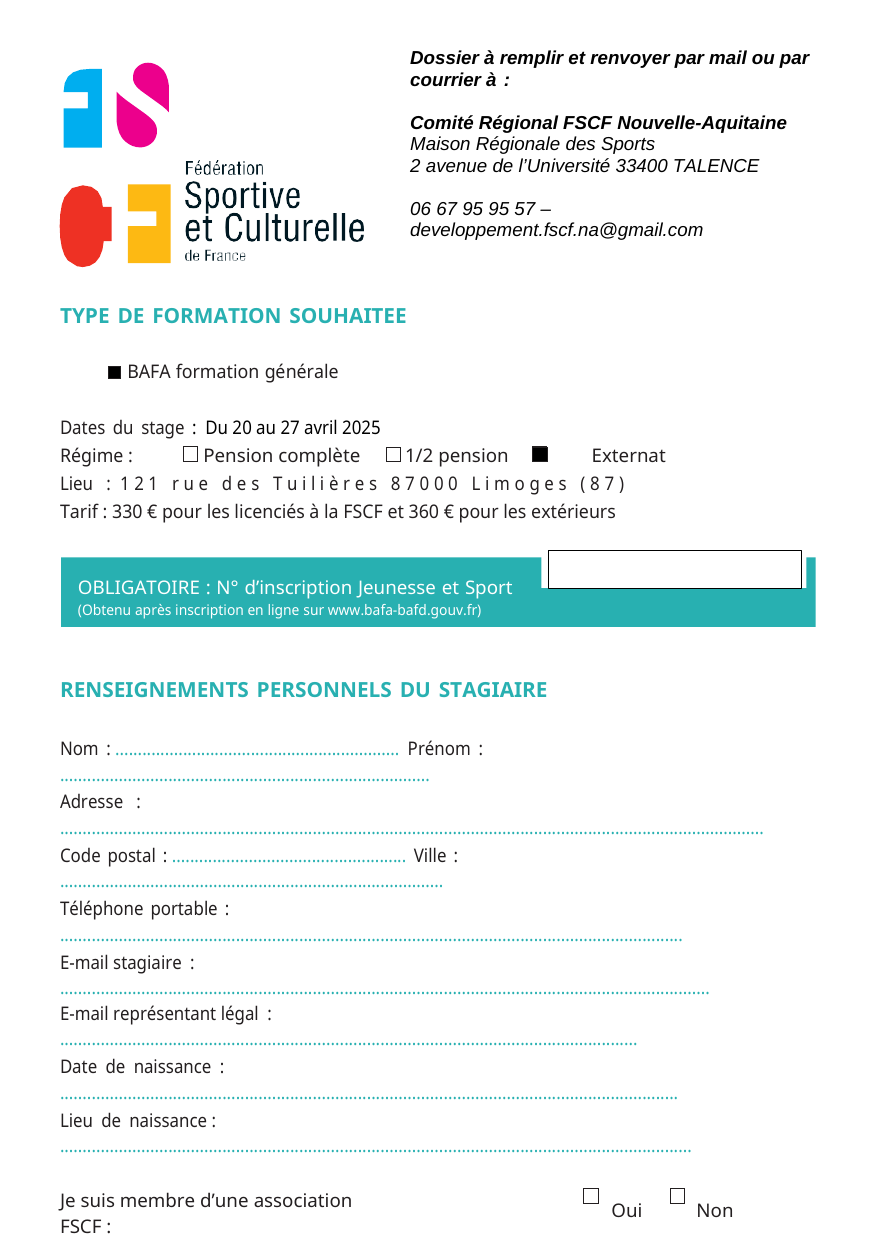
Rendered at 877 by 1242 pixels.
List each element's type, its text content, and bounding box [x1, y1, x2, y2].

picture [349, 219, 364, 242]
picture [185, 160, 329, 261]
text Lieu : 121 rue des Tuilières 87000 Limoges (87) [60, 470, 828, 496]
text Nom : ............................................................... Prénom : .................................................................................. [60, 735, 828, 786]
text Code postal : .................................................... Ville : ..................................................................................... [60, 842, 828, 893]
text Lieu de naissance : ............................................................................................................................................ [60, 1107, 828, 1158]
text Régime : Pension complète 1/2 pension Externat [60, 442, 828, 468]
subtitle RENSEIGNEMENTS PERSONNELS DU STAGIAIRE [60, 675, 828, 704]
text Adresse : ............................................................................................................................................................ [60, 789, 828, 840]
text Tarif : 330 € pour les licenciés à la FSCF et 360 € pour les extérieurs [60, 498, 828, 523]
text E-mail stagiaire : ................................................................................................................................................ E-mail représentant légal : ................................................................................................................................ [60, 949, 828, 1051]
text Dates du stage : Du 20 au 27 avril 2025 [60, 414, 828, 440]
text Je suis membre d’une association FSCF : [60, 1188, 396, 1239]
text BAFA formation générale [127, 358, 593, 384]
text Non [696, 1197, 828, 1223]
text Date de naissance : ......................................................................................................................................... [60, 1053, 828, 1104]
subtitle TYPE DE FORMATION SOUHAITEE [60, 301, 828, 330]
text Téléphone portable : .......................................................................................................................................... [60, 896, 828, 947]
text Oui [611, 1197, 642, 1223]
